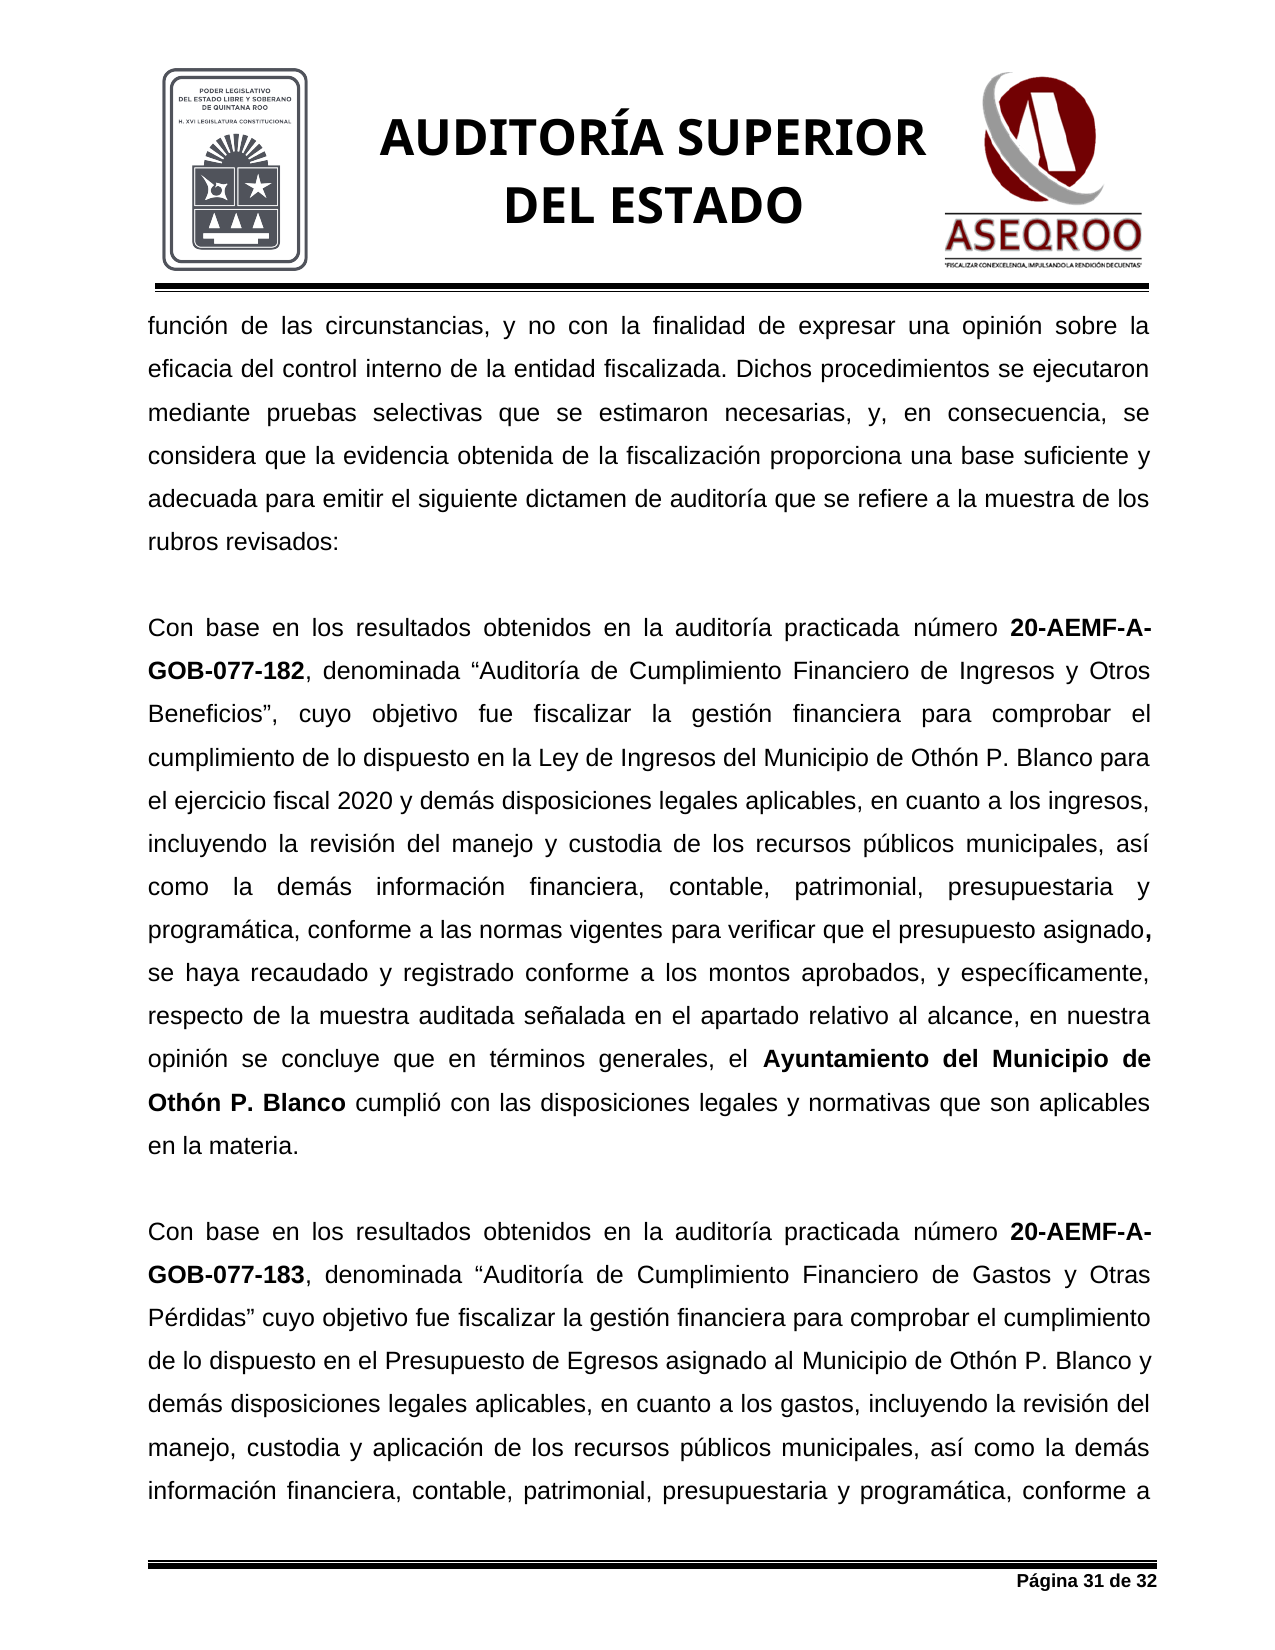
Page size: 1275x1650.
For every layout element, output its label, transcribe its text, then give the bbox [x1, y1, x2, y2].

picture [944, 72, 1142, 268]
text Con base en los resultados obtenidos en la auditoría practicada número 20-AEMF-A-GOB-077-182, denominada “Auditoría de Cumplimiento Financiero de Ingresos y Otros Beneficios”, cuyo objetivo fue fiscalizar la gestión financiera para comprobar el cumplimiento de lo dispuesto en la Ley de Ingresos del Municipio de Othón P. Blanco para el ejercicio fiscal 2020 y demás disposiciones legales aplicables, en cuanto a los ingresos, incluyendo la revisión del manejo y custodia de los recursos públicos municipales, así como la demás información financiera, contable, patrimonial, presupuestaria y programática, conforme a las normas vigentes para verificar que el presupuesto asignado, se haya recaudado y registrado conforme a los montos aprobados, y específicamente, respecto de la muestra auditada señalada en el apartado relativo al alcance, en nuestra opinión se concluye que en términos generales, el Ayuntamiento del Municipio de Othón P. Blanco cumplió con las disposiciones legales y normativas que son aplicables en la materia. [148, 613, 1152, 1159]
picture [162, 68, 308, 271]
